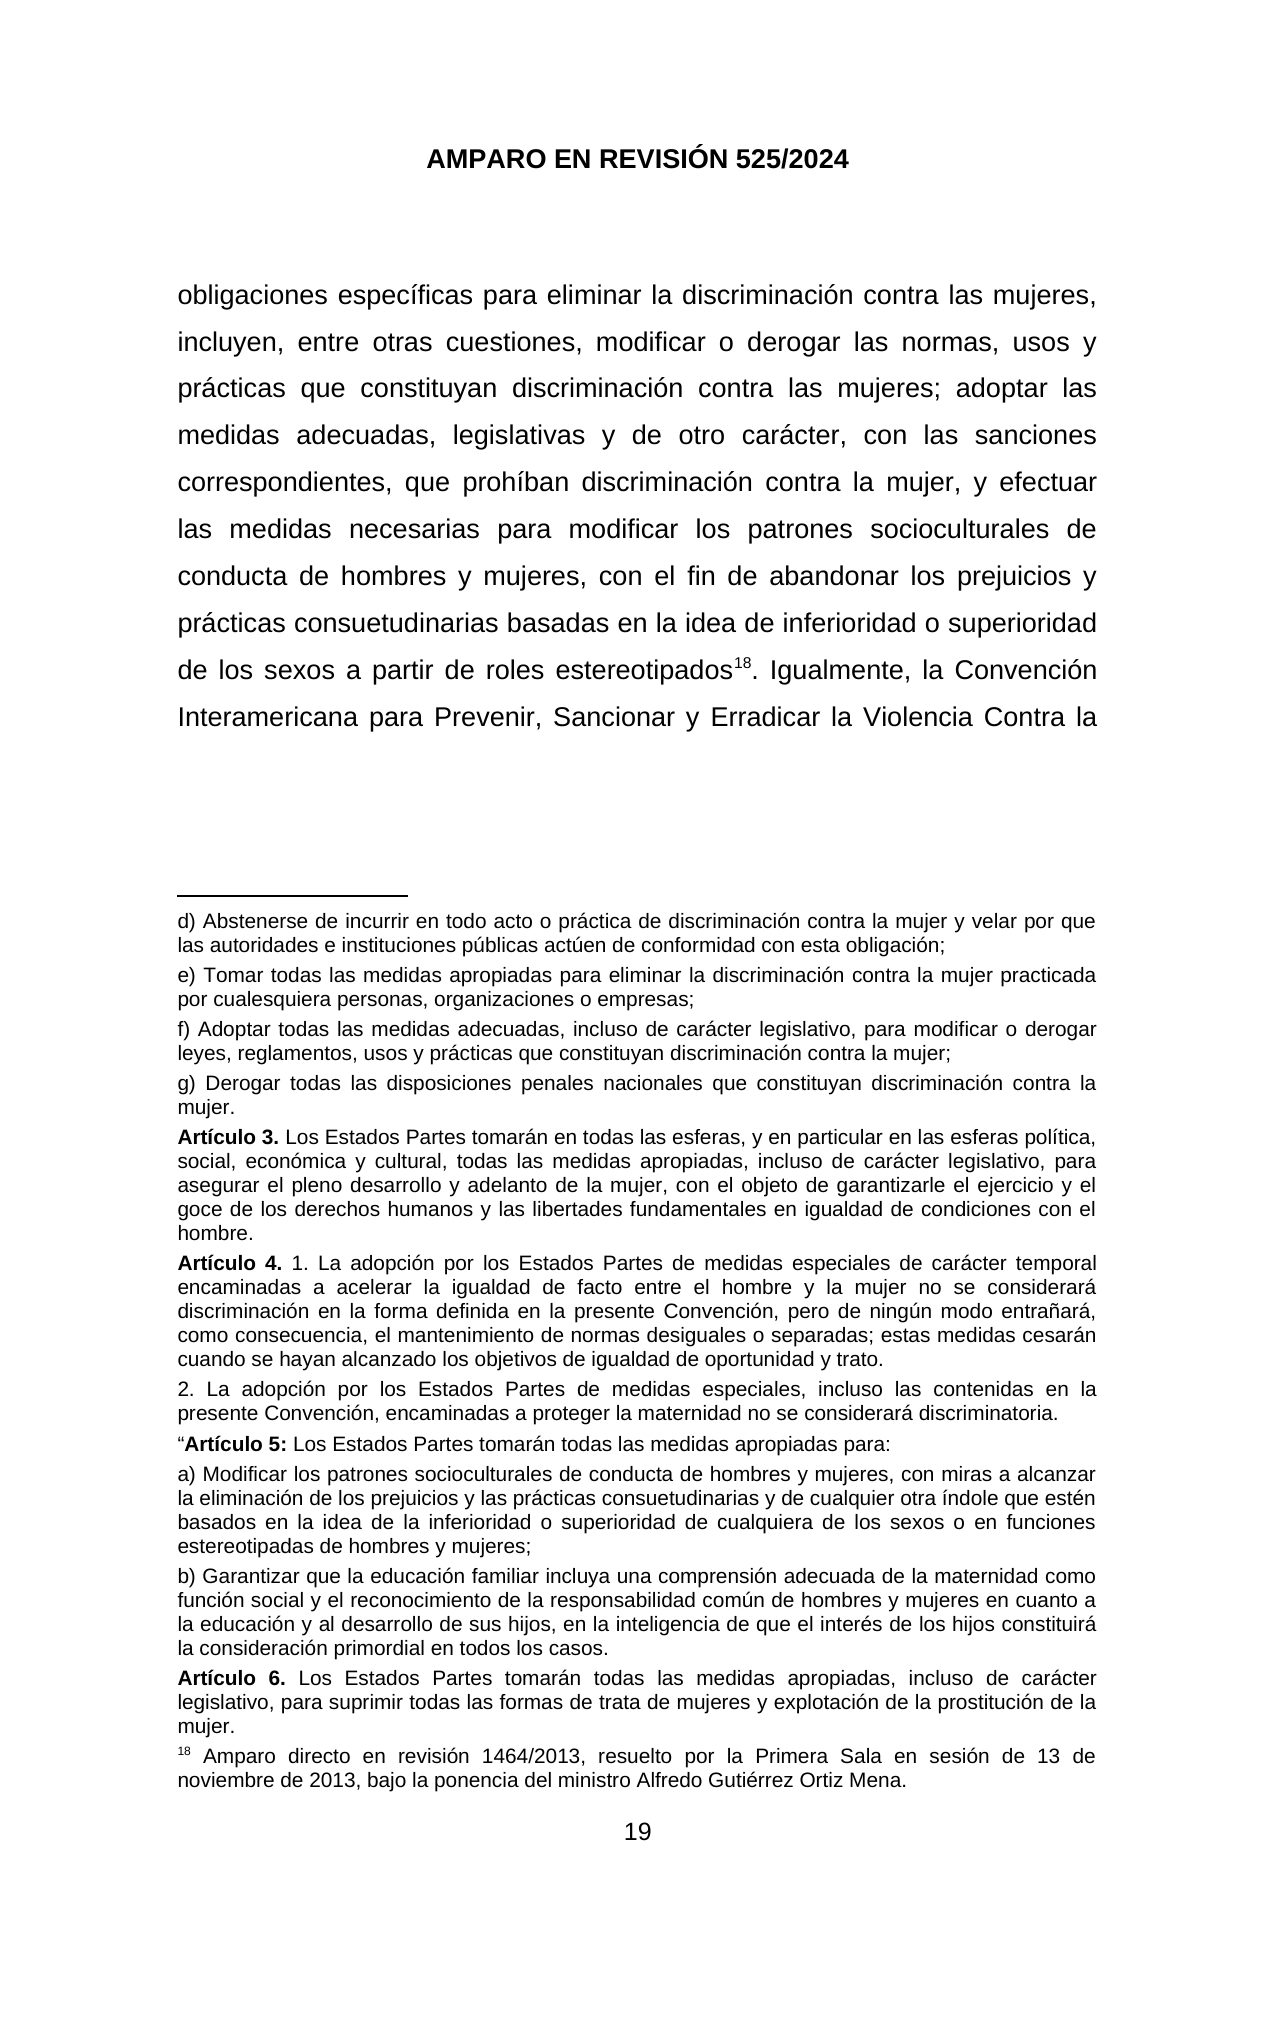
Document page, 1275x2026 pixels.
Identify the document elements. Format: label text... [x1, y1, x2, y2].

list De acuerdo con los artículos 1, 2, 3, 4 y 5 de la Convención sobre la Eliminación de Todas las Formas de Discriminación contra la Mujer, las obligaciones específicas para eliminar la discriminación contra las mujeres, incluyen, entre otras cuestiones, modificar o derogar las normas, usos y prácticas que constituyan discriminación contra las mujeres; adoptar las medidas adecuadas, legislativas y de otro carácter, con las sanciones correspondientes, que prohíban discriminación contra la mujer, y efectuar las medidas necesarias para modificar los patrones socioculturales de conducta de hombres y mujeres, con el fin de abandonar los prejuicios y prácticas consuetudinarias basadas en la idea de inferioridad o superioridad de los sexos a partir de roles estereotipados. Igualmente, la Convención Interamericana para Prevenir, Sancionar y Erradicar la Violencia Contra la Mujer, en sus artículos 1, 2, 5, 6, 7 y 8, exige la modificación de patrones socioculturales de subordinación. [118, 279, 1098, 779]
